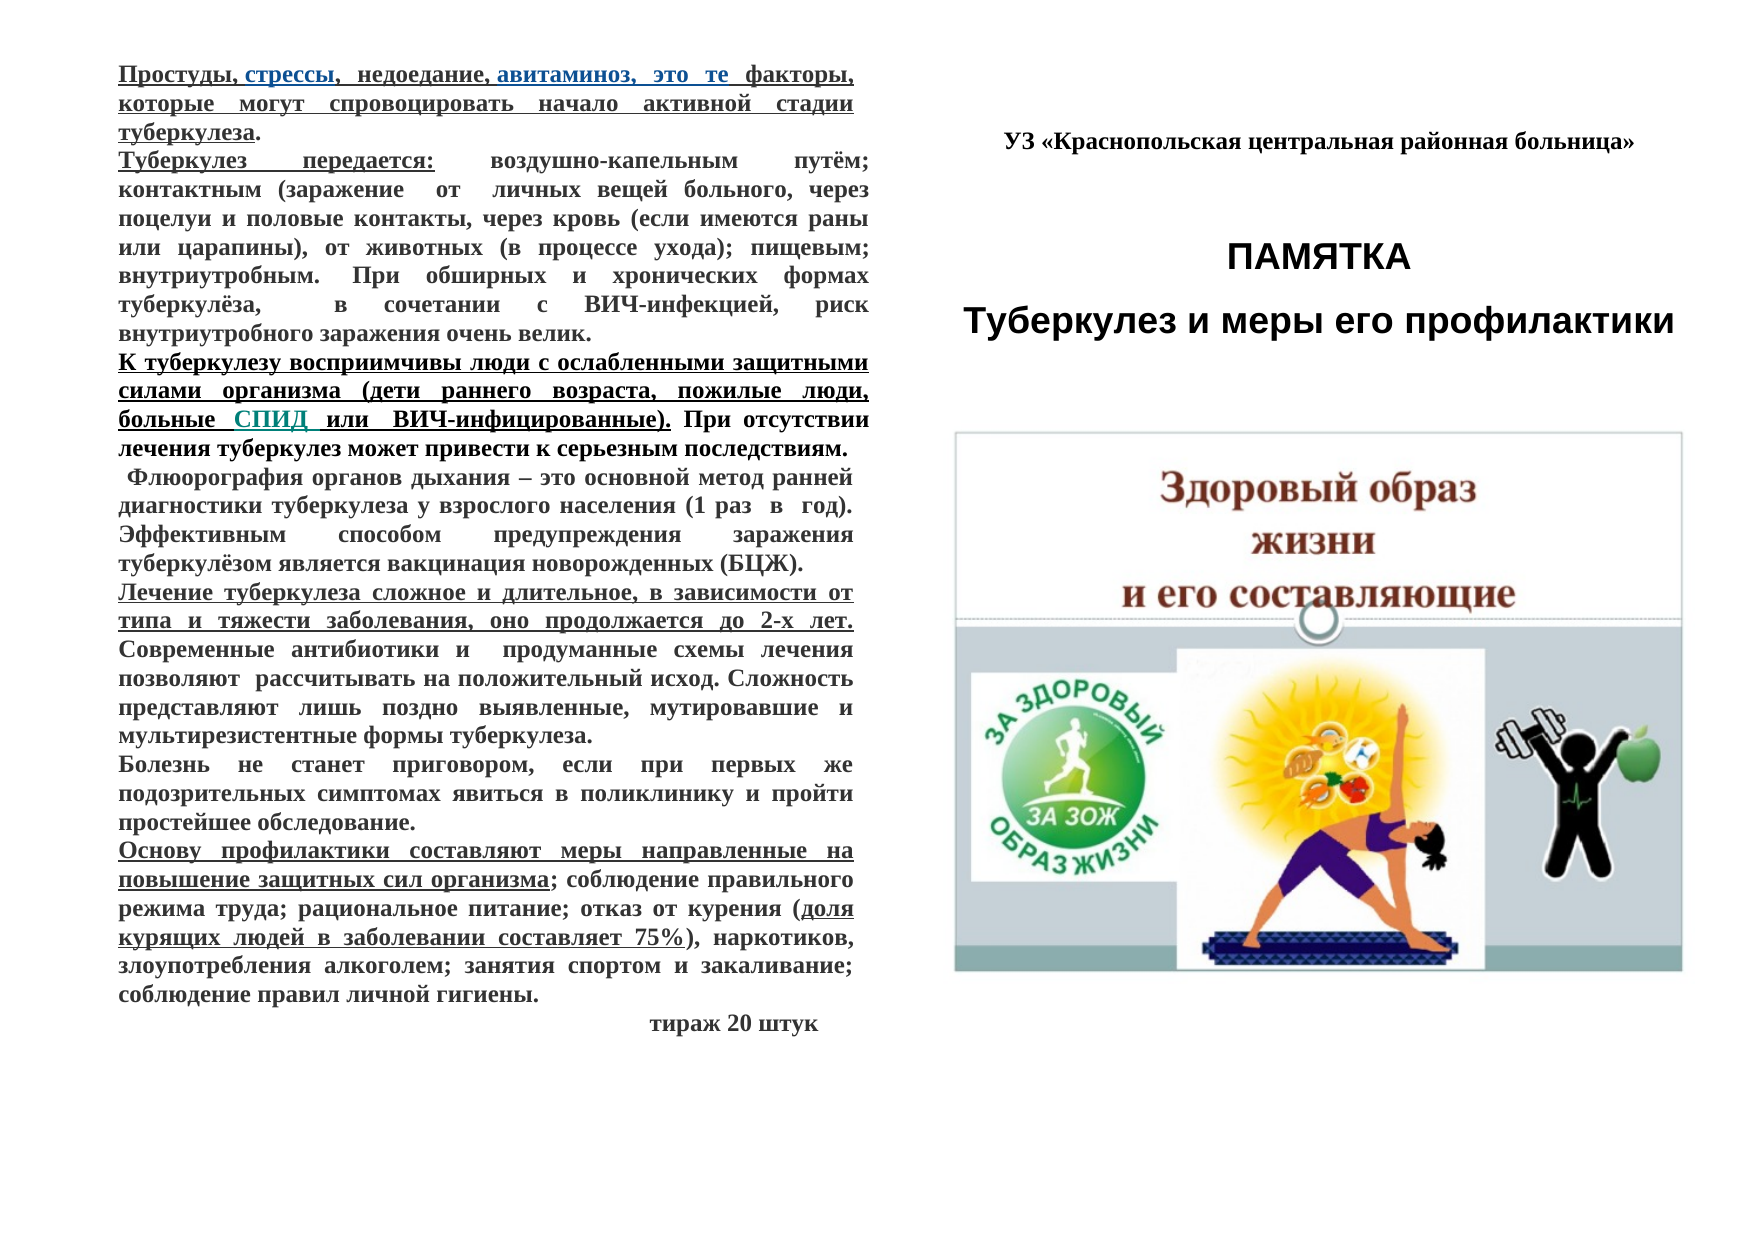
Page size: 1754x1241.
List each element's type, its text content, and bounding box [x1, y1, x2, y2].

text Лечение туберкулеза сложное и длительное, в зависимости от типа и тяжести заболевания, оно продолжается до 2-х лет. Современные антибиотики и продуманные схемы лечения позволяют рассчитывать на положительный исход. Сложность представляют лишь поздно выявленные, мутировавшие и мультирезистентные формы туберкулеза. [118, 632, 854, 749]
text К туберкулезу восприимчивы люди с ослабленными защитными силами организма (дети раннего возраста, пожилые люди, больные СПИД или ВИЧ-инфицированные). При отсутствии лечения туберкулез может привести к серьезным последствиям. [118, 402, 869, 462]
text Простуды, стрессы, недоедание, авитаминоз, это те факторы, которые могут спровоцировать начало активной стадии туберкулеза. [118, 59, 854, 84]
picture [943, 420, 1695, 984]
text Лечение туберкулеза сложное и длительное, в зависимости от типа и тяжести заболевания, оно продолжается до 2-х лет. Современные антибиотики и продуманные схемы лечения позволяют рассчитывать на положительный исход. Сложность представляют лишь поздно выявленные, мутировавшие и мультирезистентные формы туберкулеза. [118, 603, 854, 630]
text Основу профилактики составляют меры направленные на повышение защитных сил организма; соблюдение правильного режима труда; рациональное питание; отказ от курения (доля курящих людей в заболевании составляет 75%), наркотиков, злоупотребления алкоголем; занятия спортом и закаливание; соблюдение правил личной гигиены. [118, 862, 854, 1008]
text К туберкулезу восприимчивы люди с ослабленными защитными силами организма (дети раннего возраста, пожилые люди, больные СПИД или ВИЧ-инфицированные). При отсутствии лечения туберкулез может привести к серьезным последствиям. [118, 373, 869, 400]
text УЗ «Краснопольская центральная районная больница» [943, 117, 1695, 155]
text Флюорография органов дыхания – это основной метод ранней диагностики туберкулеза у взрослого населения (1 раз в год). Эффективным способом предупреждения заражения туберкулёзом является вакцинация новорожденных (БЦЖ). [118, 462, 854, 577]
text К туберкулезу восприимчивы люди с ослабленными защитными силами организма (дети раннего возраста, пожилые люди, больные СПИД или ВИЧ-инфицированные). При отсутствии лечения туберкулез может привести к серьезным последствиям. [118, 347, 869, 372]
text Туберкулез и меры его профилактики [943, 298, 1695, 341]
text Простуды, стрессы, недоедание, авитаминоз, это те факторы, которые могут спровоцировать начало активной стадии туберкулеза. [118, 114, 854, 145]
text Туберкулез передается: воздушно-капельным путём; контактным (заражение от личных вещей больного, через поцелуи и половые контакты, через кровь (если имеются раны или царапины), от животных (в процессе ухода); пищевым; внутриутробным. При обширных и хронических формах туберкулёза, в сочетании с ВИЧ-инфекцией, риск внутриутробного заражения очень велик. [118, 145, 869, 347]
text тираж 20 штук [118, 1008, 869, 1037]
text Болезнь не станет приговором, если при первых же подозрительных симптомах явиться в поликлинику и пройти простейшее обследование. [118, 749, 854, 835]
text Простуды, стрессы, недоедание, авитаминоз, это те факторы, которые могут спровоцировать начало активной стадии туберкулеза. [118, 86, 854, 113]
text ПАМЯТКА [943, 234, 1695, 277]
